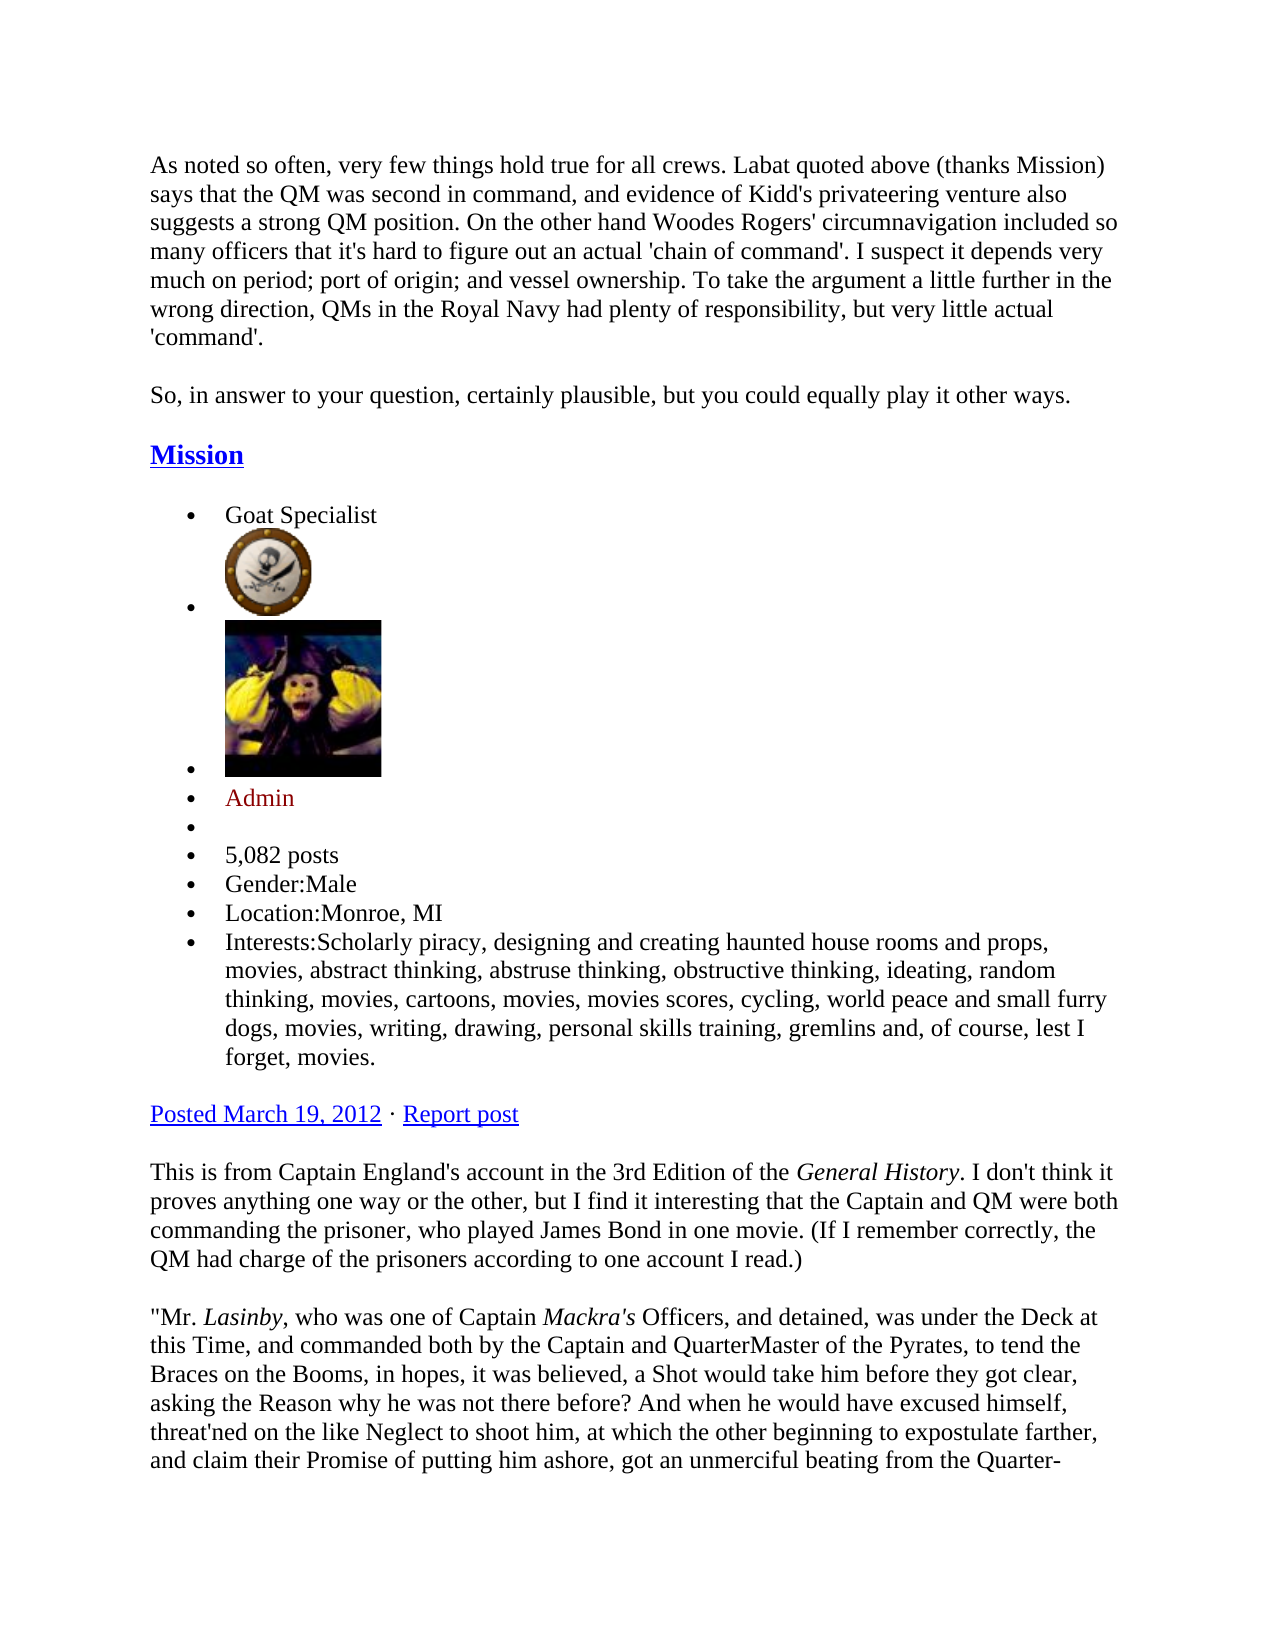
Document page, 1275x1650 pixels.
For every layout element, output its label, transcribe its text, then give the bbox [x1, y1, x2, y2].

list Location:Monroe, MI [187, 898, 1125, 927]
list Interests:Scholarly piracy, designing and creating haunted house rooms and props, movies, abstract thinking, abstruse thinking, obstructive thinking, ideating, random thinking, movies, cartoons, movies, movies scores, cycling, world peace and small furry dogs, movies, writing, drawing, personal skills training, gremlins and, of course, lest I forget, movies. [187, 927, 1125, 1070]
list Goat Specialist [187, 500, 1125, 529]
text Mission [150, 438, 1125, 471]
list 5,082 posts [187, 840, 1125, 869]
text So, in answer to your question, certainly plausible, but you could equally play it other ways. [150, 380, 1125, 409]
list Admin [187, 783, 1125, 812]
picture [225, 528, 312, 616]
text This is from Captain England's account in the 3rd Edition of the General History. I don't think it proves anything one way or the other, but I find it interesting that the Captain and QM were both commanding the prisoner, who played James Bond in one movie. (If I remember correctly, the QM had charge of the prisoners according to one account I read.) [150, 1157, 1125, 1272]
text As noted so often, very few things hold true for all crews. Labat quoted above (thanks Mission) says that the QM was second in command, and evidence of Kidd's privateering venture also suggests a strong QM position. On the other hand Woodes Rogers' circumnavigation included so many officers that it's hard to figure out an actual 'chain of command'. I suspect it depends very much on period; port of origin; and vessel ownership. To take the argument a little further in the wrong direction, QMs in the Royal Navy had plenty of responsibility, but very little actual 'command'. [150, 150, 1125, 351]
picture [225, 620, 382, 777]
list Gender:Male [187, 869, 1125, 898]
text Posted March 19, 2012 · Report post [150, 1099, 1125, 1128]
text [150, 1302, 1125, 1474]
